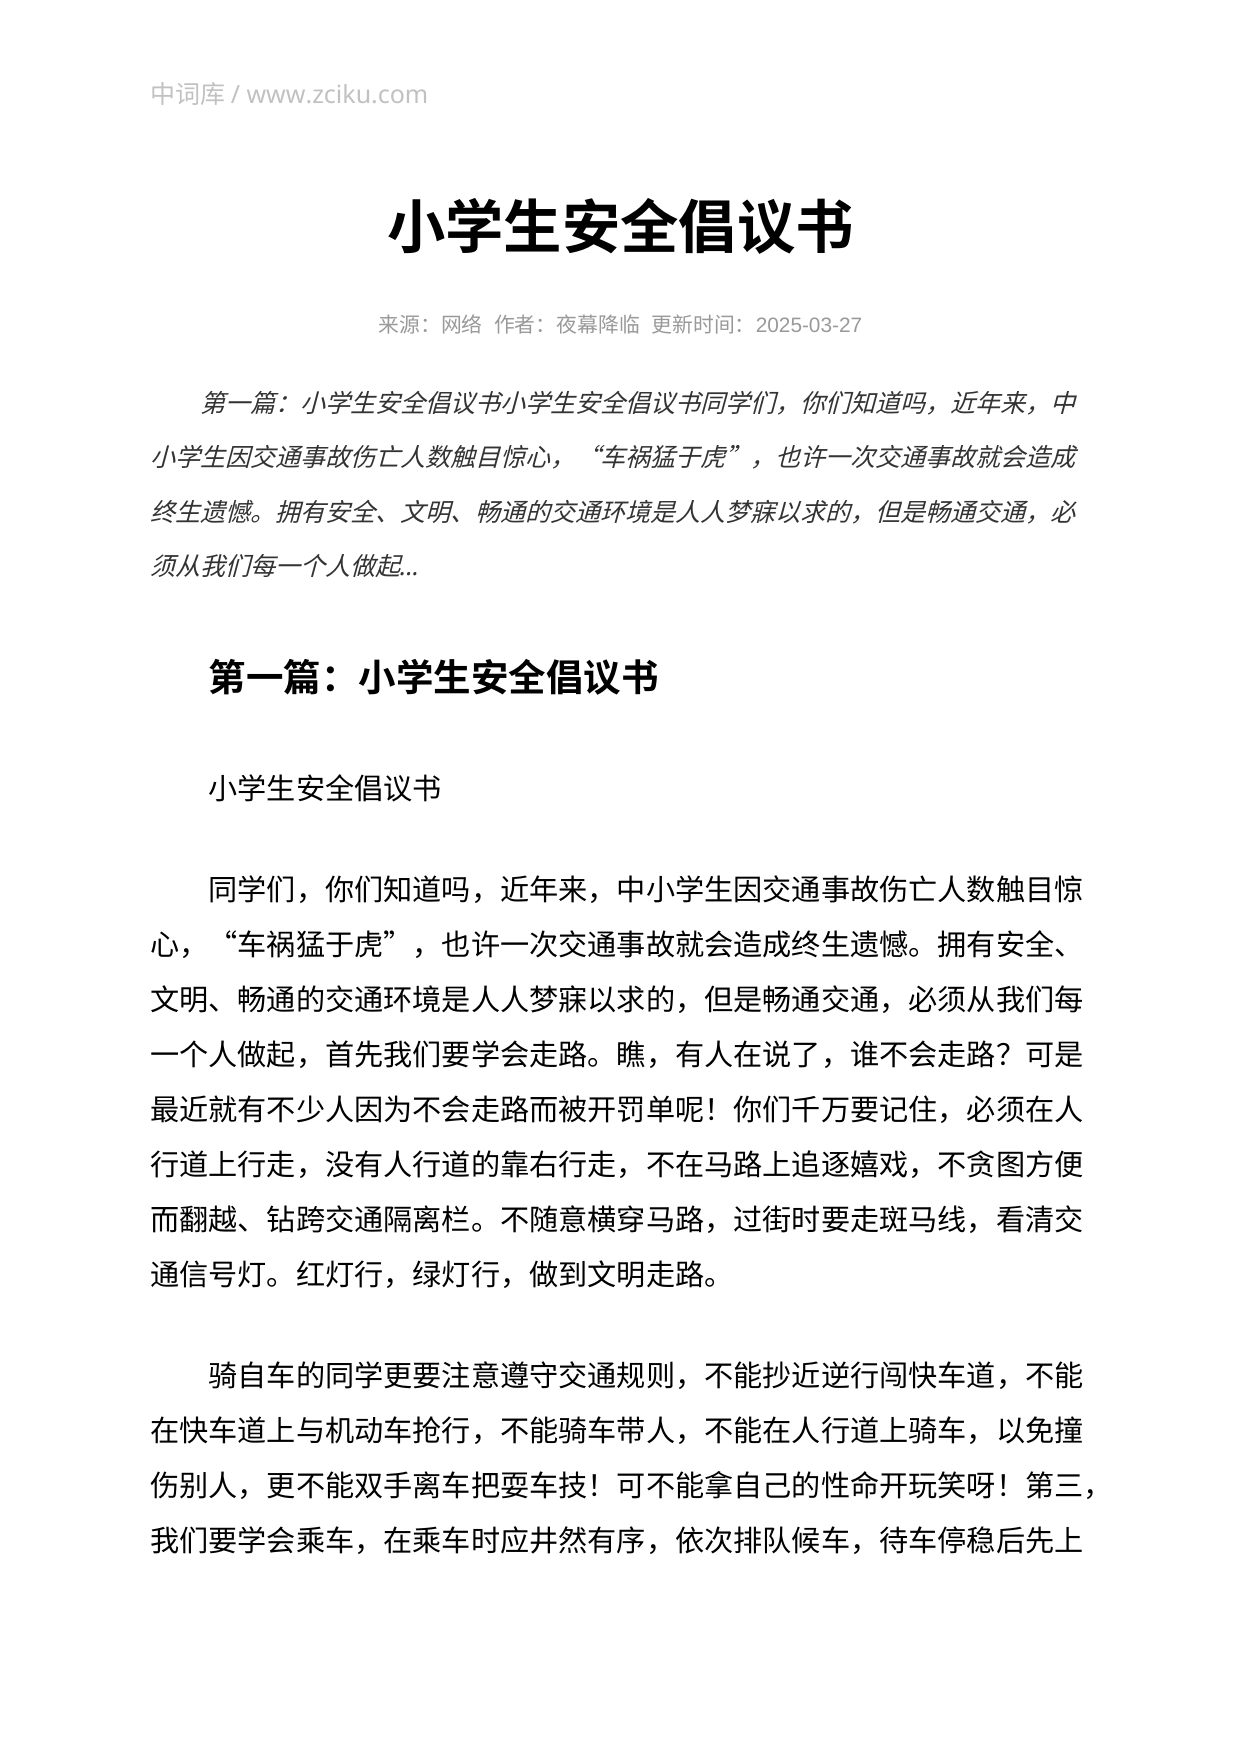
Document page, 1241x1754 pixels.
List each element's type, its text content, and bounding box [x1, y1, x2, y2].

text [150, 1353, 1090, 1560]
text 来源：网络 作者：夜幕降临 更新时间：2025-03-27 [150, 313, 1090, 337]
text 第一篇：小学生安全倡议书小学生安全倡议书同学们，你们知道吗，近年来，中小学生因交通事故伤亡人数触目惊心，“车祸猛于虎”，也许一次交通事故就会造成终生遗憾。拥有安全、文明、畅通的交通环境是人人梦寐以求的，但是畅通交通，必须从我们每一个人做起... [150, 383, 1090, 583]
text 小学生安全倡议书 [150, 765, 1090, 807]
subtitle 小学生安全倡议书 [150, 181, 1090, 266]
text 同学们，你们知道吗，近年来，中小学生因交通事故伤亡人数触目惊心，“车祸猛于虎”，也许一次交通事故就会造成终生遗憾。拥有安全、文明、畅通的交通环境是人人梦寐以求的，但是畅通交通，必须从我们每一个人做起，首先我们要学会走路。瞧，有人在说了，谁不会走路？可是最近就有不少人因为不会走路而被开罚单呢！你们千万要记住，必须在人行道上行走，没有人行道的靠右行走，不在马路上追逐嬉戏，不贪图方便而翻越、钻跨交通隔离栏。不随意横穿马路，过街时要走斑马线，看清交通信号灯。红灯行，绿灯行，做到文明走路。 [150, 867, 1090, 1293]
text 第一篇：小学生安全倡议书 [150, 648, 1090, 702]
